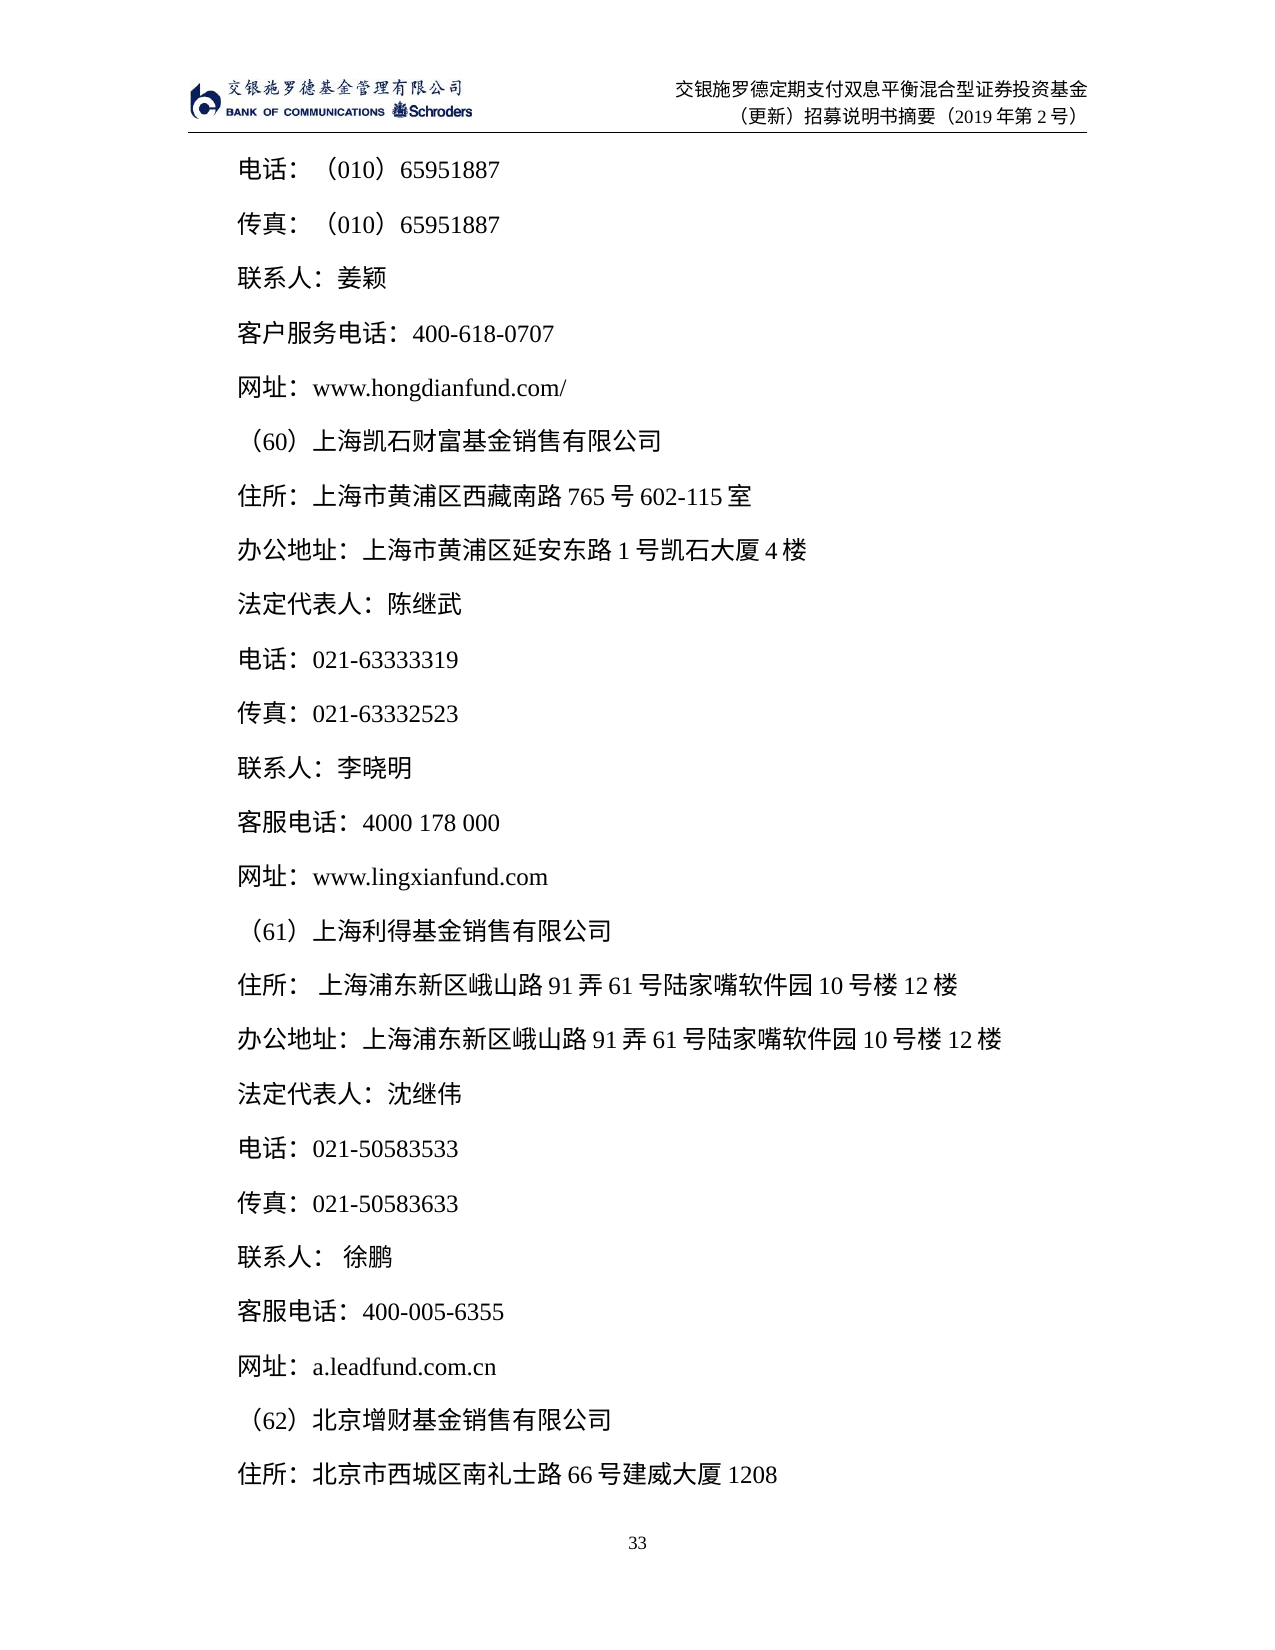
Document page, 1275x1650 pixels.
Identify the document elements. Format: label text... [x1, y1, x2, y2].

text 住所：上海市黄浦区西藏南路765号602-115室 [187, 476, 1087, 512]
text 电话：（010）65951887 [187, 150, 1087, 186]
text （61）上海利得基金销售有限公司 [187, 911, 1087, 947]
text 客户服务电话：400-618-0707 [187, 313, 1087, 349]
text 客服电话：4000 178 000 [187, 802, 1087, 839]
text 传真：021-50583633 [187, 1183, 1087, 1219]
text 法定代表人：陈继武 [187, 585, 1087, 621]
text 联系人：姜颖 [187, 259, 1087, 295]
text 法定代表人：沈继伟 [187, 1074, 1087, 1111]
text 联系人： 徐鹏 [187, 1237, 1087, 1274]
text 办公地址：上海浦东新区峨山路91弄61号陆家嘴软件园10号楼12楼 [187, 1020, 1087, 1056]
text 电话：021-63333319 [187, 639, 1087, 676]
text 网址：a.leadfund.com.cn [187, 1346, 1087, 1382]
picture [190, 79, 472, 119]
text （62）北京增财基金销售有限公司 [187, 1401, 1087, 1437]
text （60）上海凯石财富基金销售有限公司 [187, 422, 1087, 458]
text 网址：www.lingxianfund.com [187, 857, 1087, 893]
text 网址：www.hongdianfund.com/ [187, 367, 1087, 404]
text 客服电话：400-005-6355 [187, 1292, 1087, 1328]
text 住所： 上海浦东新区峨山路91弄61号陆家嘴软件园10号楼12楼 [187, 966, 1087, 1002]
text 住所：北京市西城区南礼士路66号建威大厦1208 [187, 1455, 1087, 1491]
text 传真：021-63332523 [187, 694, 1087, 730]
text 办公地址：上海市黄浦区延安东路1号凯石大厦4楼 [187, 531, 1087, 567]
text 联系人：李晓明 [187, 748, 1087, 784]
text 传真：（010）65951887 [187, 204, 1087, 241]
text 电话：021-50583533 [187, 1129, 1087, 1165]
